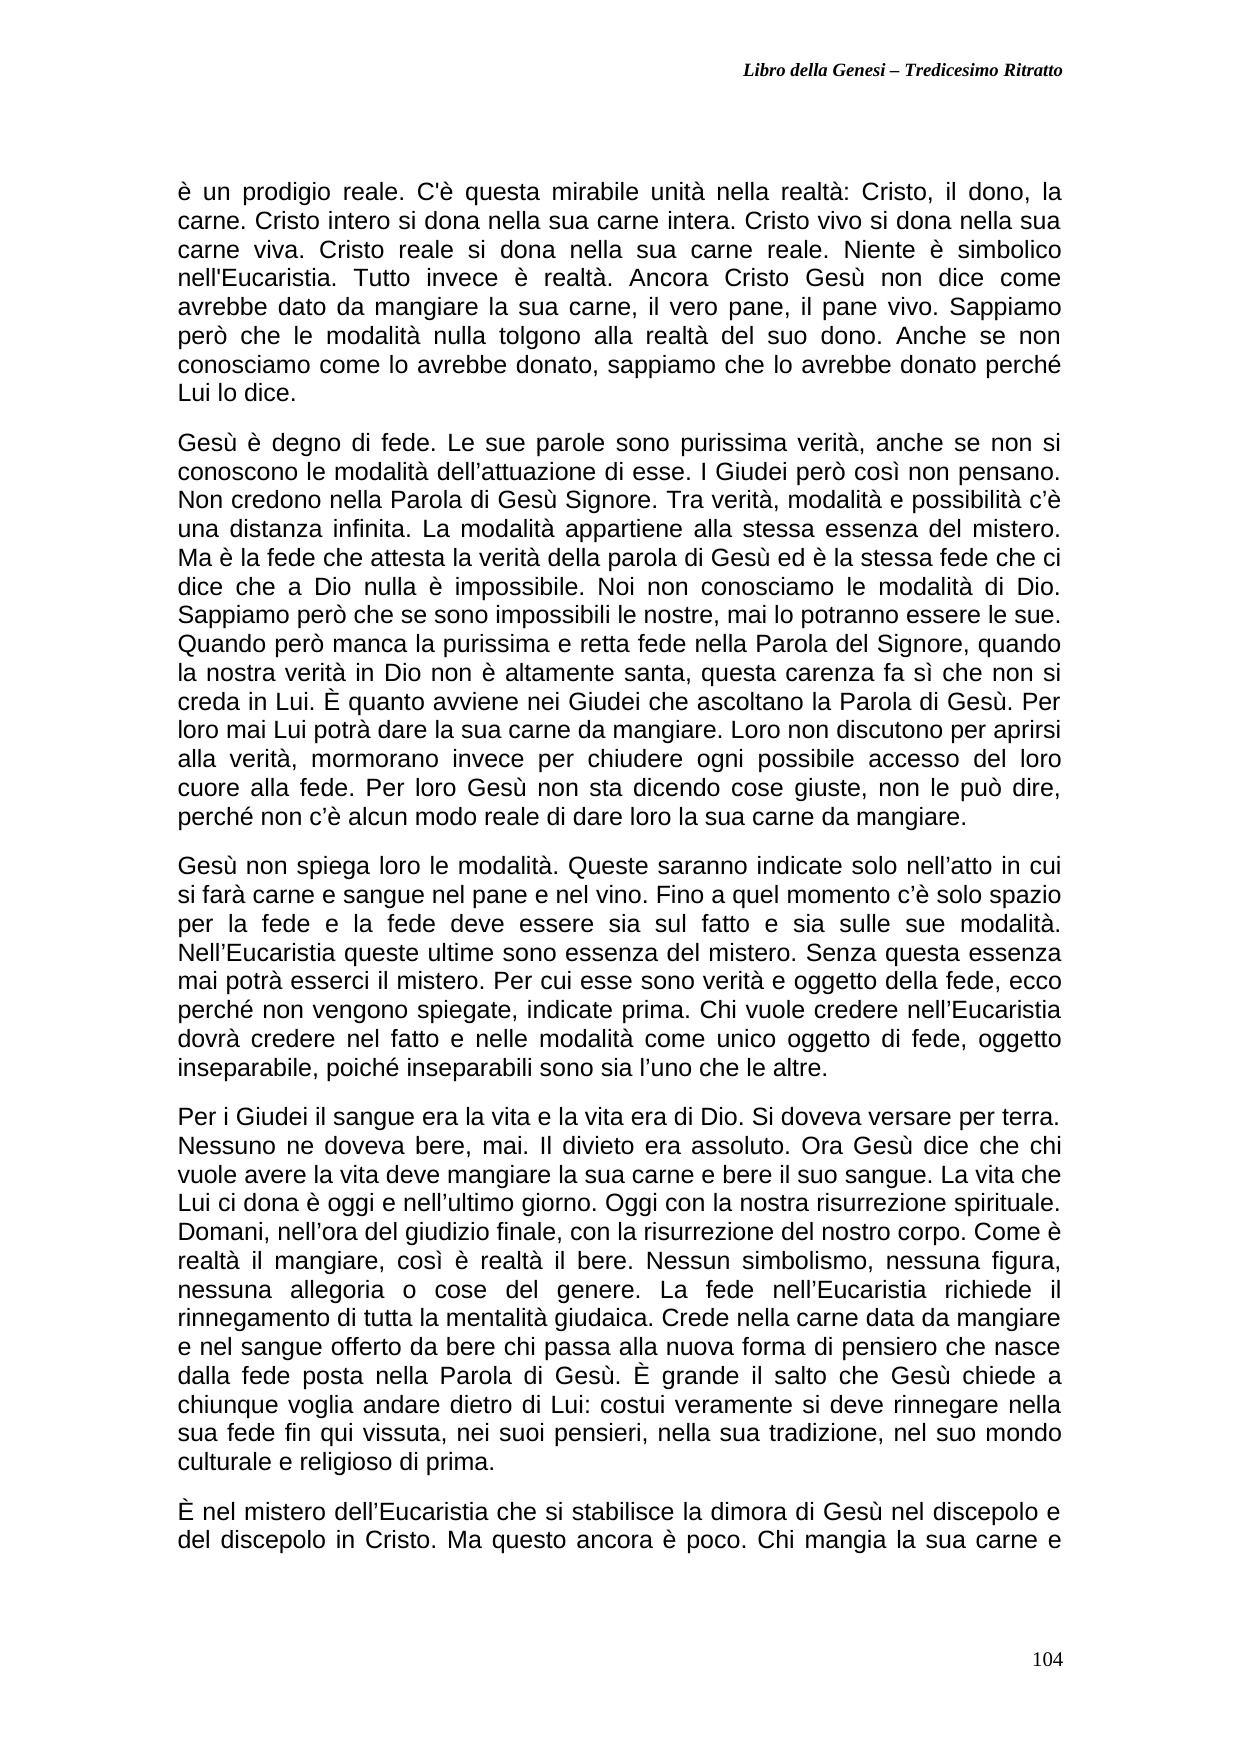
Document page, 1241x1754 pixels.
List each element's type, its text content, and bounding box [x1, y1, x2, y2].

text Per i Giudei il sangue era la vita e la vita era di Dio. Si doveva versare per terra. Nessuno ne doveva bere, mai. Il divieto era assoluto. Ora Gesù dice che chi vuole avere la vita deve mangiare la sua carne e bere il suo sangue. La vita che Lui ci dona è oggi e nell’ultimo giorno. Oggi con la nostra risurrezione spirituale. Domani, nell’ora del giudizio finale, con la risurrezione del nostro corpo. Come è realtà il mangiare, così è realtà il bere. Nessun simbolismo, nessuna figura, nessuna allegoria o cose del genere. La fede nell’Eucaristia richiede il rinnegamento di tutta la mentalità giudaica. Crede nella carne data da mangiare e nel sangue offerto da bere chi passa alla nuova forma di pensiero che nasce dalla fede posta nella Parola di Gesù. È grande il salto che Gesù chiede a chiunque voglia andare dietro di Lui: costui veramente si deve rinnegare nella sua fede fin qui vissuta, nei suoi pensieri, nella sua tradizione, nel suo mondo culturale e religioso di prima. [177, 1102, 1063, 1476]
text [177, 1497, 1063, 1554]
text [177, 177, 1063, 407]
text Gesù non spiega loro le modalità. Queste saranno indicate solo nell’atto in cui si farà carne e sangue nel pane e nel vino. Fino a quel momento c’è solo spazio per la fede e la fede deve essere sia sul fatto e sia sulle sue modalità. Nell’Eucaristia queste ultime sono essenza del mistero. Senza questa essenza mai potrà esserci il mistero. Per cui esse sono verità e oggetto della fede, ecco perché non vengono spiegate, indicate prima. Chi vuole credere nell’Eucaristia dovrà credere nel fatto e nelle modalità come unico oggetto di fede, oggetto inseparabile, poiché inseparabili sono sia l’uno che le altre. [177, 851, 1063, 1081]
text Gesù è degno di fede. Le sue parole sono purissima verità, anche se non si conoscono le modalità dell’attuazione di esse. I Giudei però così non pensano. Non credono nella Parola di Gesù Signore. Tra verità, modalità e possibilità c’è una distanza infinita. La modalità appartiene alla stessa essenza del mistero. Ma è la fede che attesta la verità della parola di Gesù ed è la stessa fede che ci dice che a Dio nulla è impossibile. Noi non conosciamo le modalità di Dio. Sappiamo però che se sono impossibili le nostre, mai lo potranno essere le sue. Quando però manca la purissima e retta fede nella Parola del Signore, quando la nostra verità in Dio non è altamente santa, questa carenza fa sì che non si creda in Lui. È quanto avviene nei Giudei che ascoltano la Parola di Gesù. Per loro mai Lui potrà dare la sua carne da mangiare. Loro non discutono per aprirsi alla verità, mormorano invece per chiudere ogni possibile accesso del loro cuore alla fede. Per loro Gesù non sta dicendo cose giuste, non le può dire, perché non c’è alcun modo reale di dare loro la sua carne da mangiare. [177, 428, 1063, 831]
